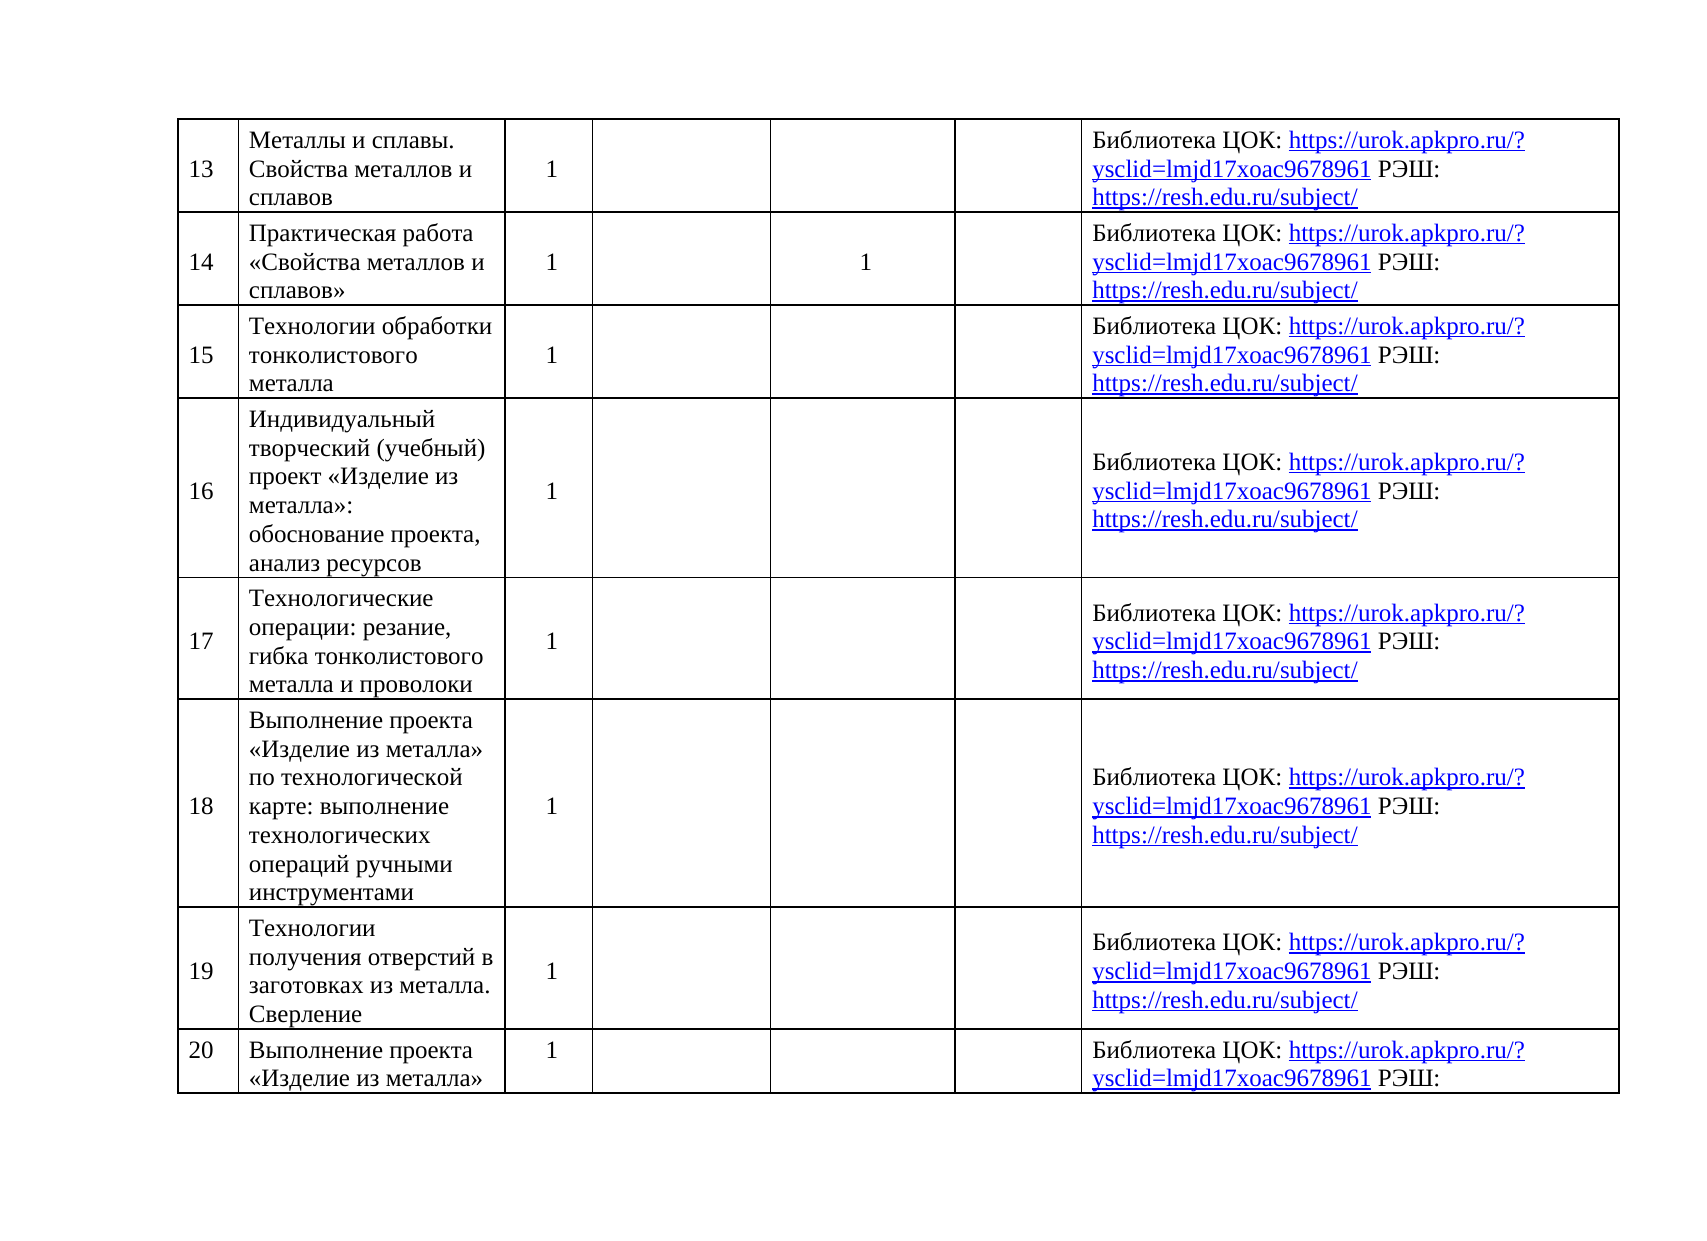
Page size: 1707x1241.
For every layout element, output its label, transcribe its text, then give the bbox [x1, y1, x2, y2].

table_cell 1 [506, 1030, 592, 1092]
table_cell Технологии получения отверстий в заготовках из металла. Сверление [239, 908, 504, 1028]
table_cell [771, 1030, 954, 1092]
table_cell [771, 578, 954, 698]
table_cell [771, 120, 954, 211]
table_cell 1 [506, 120, 592, 211]
table_cell 18 [179, 700, 238, 906]
table_cell [593, 399, 770, 576]
table_cell 1 [506, 908, 592, 1028]
table_cell 1 [506, 213, 592, 304]
table_cell [593, 700, 770, 906]
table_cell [1082, 213, 1618, 304]
table_cell 17 [179, 578, 238, 698]
table_cell [593, 1030, 770, 1092]
table_cell 1 [506, 399, 592, 576]
table_cell Библиотека ЦОК: https://urok.apkpro.ru/?ysclid=lmjd17xoac9678961 РЭШ: https://resh.edu.ru/subject/ [1082, 399, 1618, 576]
table_cell [771, 306, 954, 397]
table_cell [956, 700, 1081, 906]
table_cell Практическая работа «Свойства металлов и сплавов» [239, 213, 504, 304]
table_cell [1082, 120, 1618, 211]
table_cell [956, 578, 1081, 698]
table_cell Выполнение проекта «Изделие из металла» по технологической карте: выполнение технологических операций ручными инструментами [239, 700, 504, 906]
table_cell 13 [179, 120, 238, 211]
table_cell [771, 700, 954, 906]
table_cell [593, 578, 770, 698]
table_cell [956, 399, 1081, 576]
table_cell [956, 213, 1081, 304]
table_cell Библиотека ЦОК: https://urok.apkpro.ru/?ysclid=lmjd17xoac9678961 РЭШ: https://resh.edu.ru/subject/ [1082, 908, 1618, 1028]
table_cell [956, 120, 1081, 211]
table_cell 1 [506, 700, 592, 906]
table_cell 16 [179, 399, 238, 576]
table_cell Технологические операции: резание, гибка тонколистового металла и проволоки [239, 578, 504, 698]
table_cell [239, 1030, 504, 1092]
table_cell [593, 213, 770, 304]
table_cell [593, 908, 770, 1028]
table_cell 19 [179, 908, 238, 1028]
table_cell Металлы и сплавы. Свойства металлов и сплавов [239, 120, 504, 211]
table_cell [956, 908, 1081, 1028]
table_cell 20 [179, 1030, 238, 1092]
table_cell 15 [179, 306, 238, 397]
table_cell Библиотека ЦОК: https://urok.apkpro.ru/?ysclid=lmjd17xoac9678961 РЭШ: https://resh.edu.ru/subject/ [1082, 700, 1618, 906]
table_cell [593, 120, 770, 211]
table_cell [956, 1030, 1081, 1092]
table_cell 1 [506, 578, 592, 698]
table_cell Технологии обработки тонколистового металла [239, 306, 504, 397]
table_cell 14 [179, 213, 238, 304]
table_cell [593, 306, 770, 397]
table_cell Библиотека ЦОК: https://urok.apkpro.ru/?ysclid=lmjd17xoac9678961 РЭШ: https://resh.edu.ru/subject/ [1082, 306, 1618, 397]
table_cell [771, 908, 954, 1028]
table_cell Библиотека ЦОК: https://urok.apkpro.ru/?ysclid=lmjd17xoac9678961 РЭШ: https://resh.edu.ru/subject/ [1082, 578, 1618, 698]
table_cell 1 [771, 213, 954, 304]
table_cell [1082, 1030, 1618, 1092]
table_cell [956, 306, 1081, 397]
table_cell [771, 399, 954, 576]
table_cell 1 [506, 306, 592, 397]
table_cell Индивидуальный творческий (учебный) проект «Изделие из металла»: обоснование проекта, анализ ресурсов [239, 399, 504, 576]
